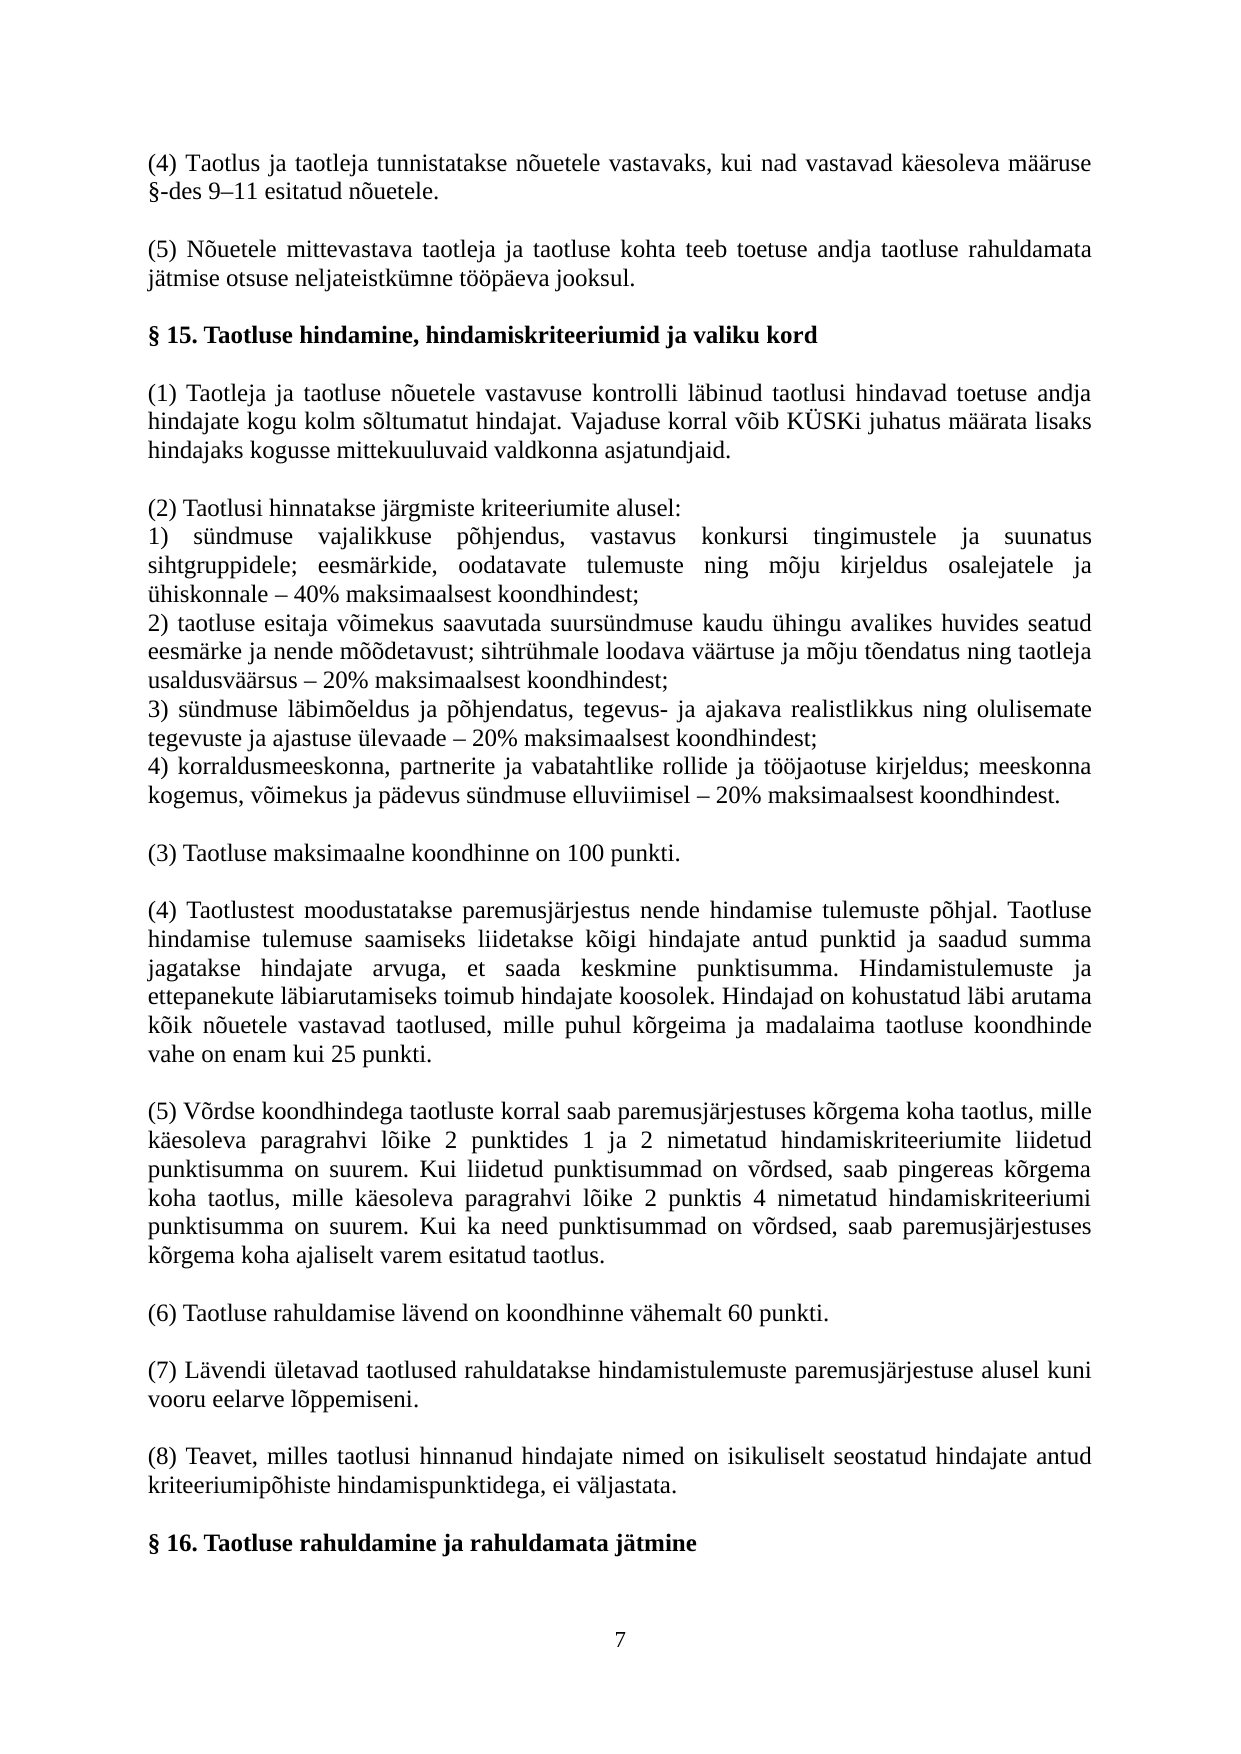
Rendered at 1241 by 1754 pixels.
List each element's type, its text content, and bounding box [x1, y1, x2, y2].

text (3) Taotluse maksimaalne koondhinne on 100 punkti. [148, 838, 1093, 866]
text § 16. Taotluse rahuldamine ja rahuldamata jätmine [148, 1528, 1093, 1556]
text 4) korraldusmeeskonna, partnerite ja vabatahtlike rollide ja tööjaotuse kirjeldus; meeskonna kogemus, võimekus ja pädevus sündmuse elluviimisel – 20% maksimaalsest koondhindest. [148, 751, 1093, 809]
text (6) Taotluse rahuldamise lävend on koondhinne vähemalt 60 punkti. [148, 1298, 1093, 1326]
text (1) Taotleja ja taotluse nõuetele vastavuse kontrolli läbinud taotlusi hindavad toetuse andja hindajate kogu kolm sõltumatut hindajat. Vajaduse korral võib KÜSKi juhatus määrata lisaks hindajaks kogusse mittekuuluvaid valdkonna asjatundjaid. [148, 378, 1093, 464]
text (2) Taotlusi hinnatakse järgmiste kriteeriumite alusel: [148, 493, 1093, 521]
text (4) Taotlustest moodustatakse paremusjärjestus nende hindamise tulemuste põhjal. Taotluse hindamise tulemuse saamiseks liidetakse kõigi hindajate antud punktid ja saadud summa jagatakse hindajate arvuga, et saada keskmine punktisumma. Hindamistulemuste ja ettepanekute läbiarutamiseks toimub hindajate koosolek. Hindajad on kohustatud läbi arutama kõik nõuetele vastavad taotlused, mille puhul kõrgeima ja madalaima taotluse koondhinde vahe on enam kui 25 punkti. [148, 895, 1093, 1068]
text (7) Lävendi ületavad taotlused rahuldatakse hindamistulemuste paremusjärjestuse alusel kuni vooru eelarve lõppemiseni. [148, 1355, 1093, 1413]
text (4) Taotlus ja taotleja tunnistatakse nõuetele vastavaks, kui nad vastavad käesoleva määruse §-des 9–11 esitatud nõuetele. [148, 148, 1093, 205]
text (5) Võrdse koondhindega taotluste korral saab paremusjärjestuses kõrgema koha taotlus, mille käesoleva paragrahvi lõike 2 punktides 1 ja 2 nimetatud hindamiskriteeriumite liidetud punktisumma on suurem. Kui liidetud punktisummad on võrdsed, saab pingereas kõrgema koha taotlus, mille käesoleva paragrahvi lõike 2 punktis 4 nimetatud hindamiskriteeriumi punktisumma on suurem. Kui ka need punktisummad on võrdsed, saab paremusjärjestuses kõrgema koha ajaliselt varem esitatud taotlus. [148, 1096, 1093, 1269]
text 2) taotluse esitaja võimekus saavutada suursündmuse kaudu ühingu avalikes huvides seatud eesmärke ja nende mõõdetavust; sihtrühmale loodava väärtuse ja mõju tõendatus ning taotleja usaldusväärsus – 20% maksimaalsest koondhindest; [148, 608, 1093, 694]
text § 15. Taotluse hindamine, hindamiskriteeriumid ja valiku kord [148, 320, 1093, 349]
text 3) sündmuse läbimõeldus ja põhjendatus, tegevus- ja ajakava realistlikkus ning olulisemate tegevuste ja ajastuse ülevaade – 20% maksimaalsest koondhindest; [148, 694, 1093, 751]
text (8) Teavet, milles taotlusi hinnanud hindajate nimed on isikuliselt seostatud hindajate antud kriteeriumipõhiste hindamispunktidega, ei väljastata. [148, 1441, 1093, 1499]
text (5) Nõuetele mittevastava taotleja ja taotluse kohta teeb toetuse andja taotluse rahuldamata jätmise otsuse neljateistkümne tööpäeva jooksul. [148, 234, 1093, 291]
text 1) sündmuse vajalikkuse põhjendus, vastavus konkursi tingimustele ja suunatus sihtgruppidele; eesmärkide, oodatavate tulemuste ning mõju kirjeldus osalejatele ja ühiskonnale – 40% maksimaalsest koondhindest; [148, 521, 1093, 608]
